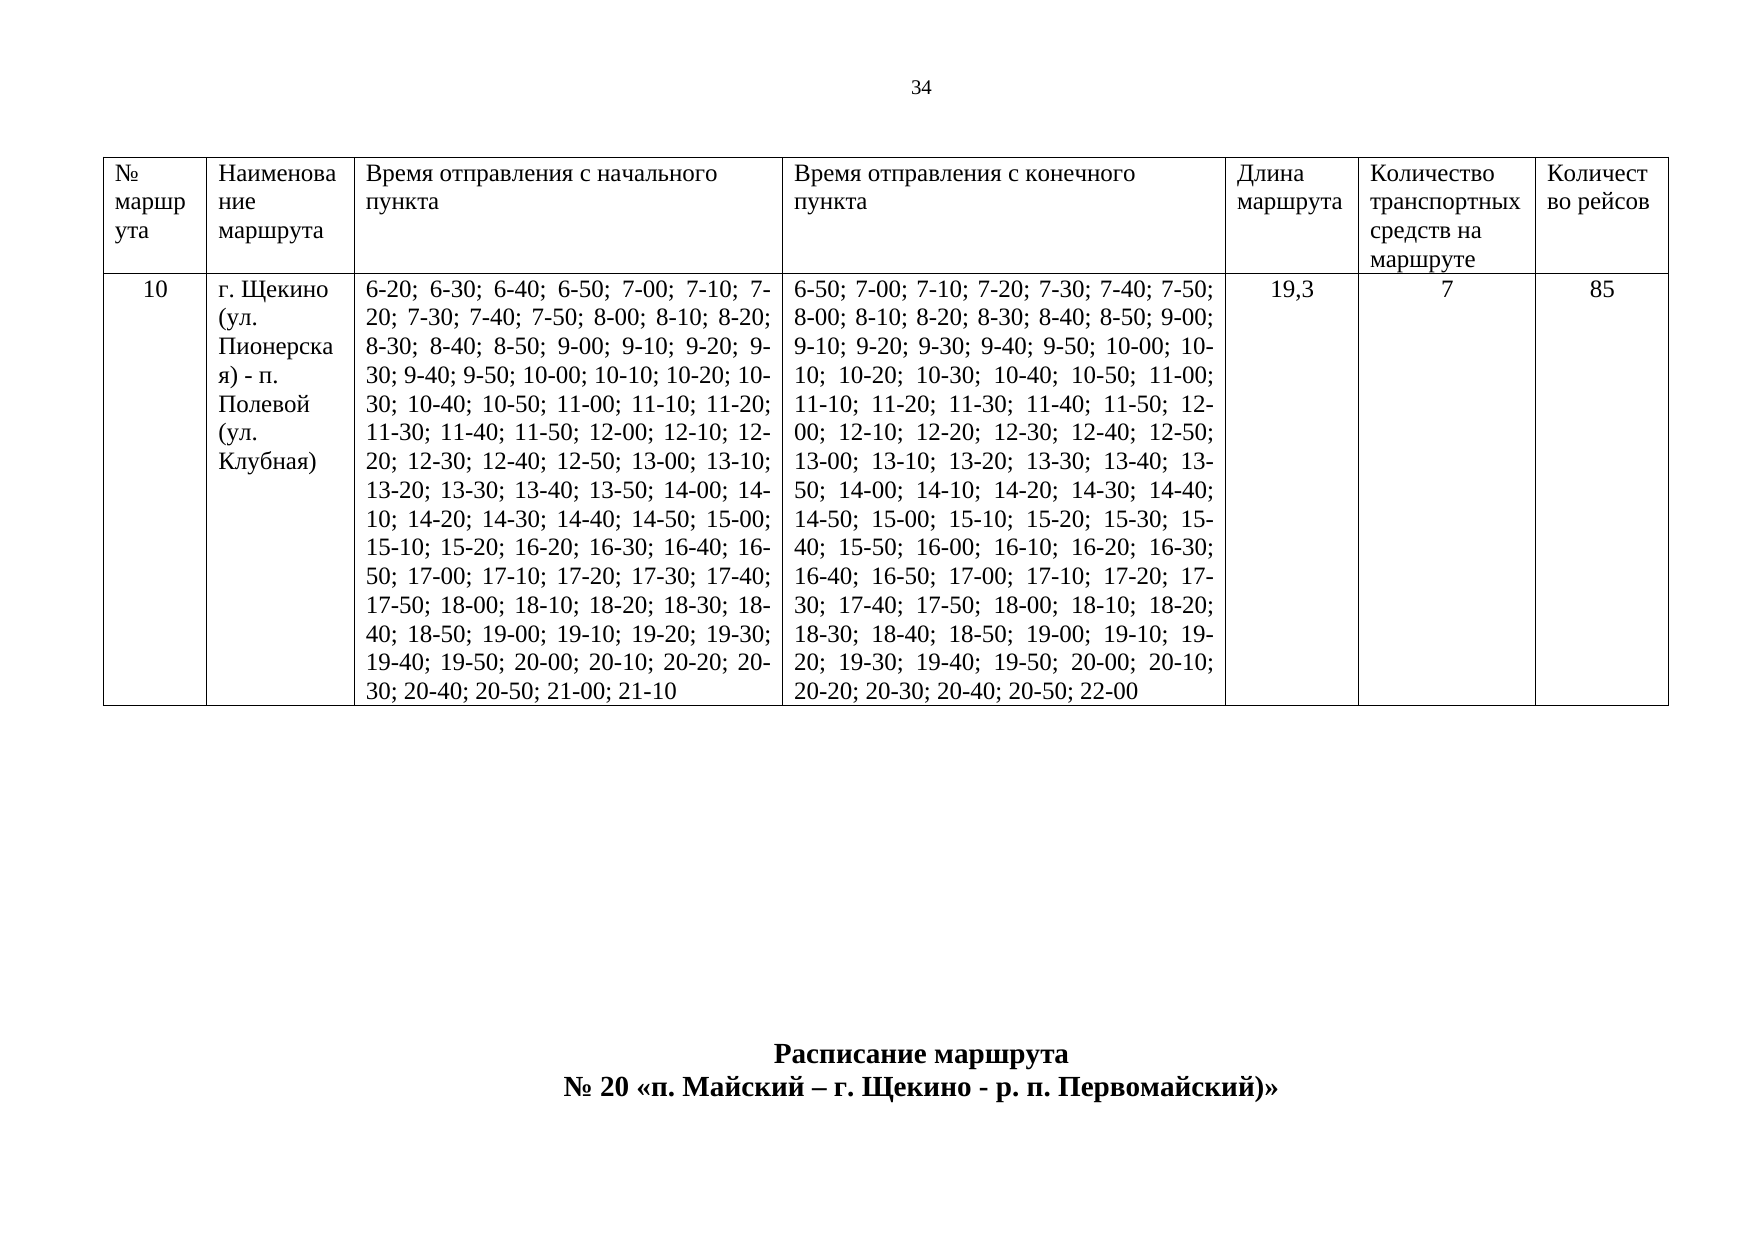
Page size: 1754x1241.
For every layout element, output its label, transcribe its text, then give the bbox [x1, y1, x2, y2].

table_cell 10 [104, 274, 206, 705]
table_cell 19,3 [1226, 274, 1358, 705]
table_header Наименование маршрута [207, 158, 354, 273]
table_cell 6-20; 6-30; 6-40; 6-50; 7-00; 7-10; 7-20; 7-30; 7-40; 7-50; 8-00; 8-10; 8-20; 8-30; 8-40; 8-50; 9-00; 9-10; 9-20; 9-30; 9-40; 9-50; 10-00; 10-10; 10-20; 10-30; 10-40; 10-50; 11-00; 11-10; 11-20; 11-30; 11-40; 11-50; 12-00; 12-10; 12-20; 12-30; 12-40; 12-50; 13-00; 13-10; 13-20; 13-30; 13-40; 13-50; 14-00; 14-10; 14-20; 14-30; 14-40; 14-50; 15-00; 15-10; 15-20; 16-20; 16-30; 16-40; 16-50; 17-00; 17-10; 17-20; 17-30; 17-40; 17-50; 18-00; 18-10; 18-20; 18-30; 18-40; 18-50; 19-00; 19-10; 19-20; 19-30; 19-40; 19-50; 20-00; 20-10; 20-20; 20-30; 20-40; 20-50; 21-00; 21-10 [355, 274, 782, 705]
table_cell 6-50; 7-00; 7-10; 7-20; 7-30; 7-40; 7-50; 8-00; 8-10; 8-20; 8-30; 8-40; 8-50; 9-00; 9-10; 9-20; 9-30; 9-40; 9-50; 10-00; 10-10; 10-20; 10-30; 10-40; 10-50; 11-00; 11-10; 11-20; 11-30; 11-40; 11-50; 12-00; 12-10; 12-20; 12-30; 12-40; 12-50; 13-00; 13-10; 13-20; 13-30; 13-40; 13-50; 14-00; 14-10; 14-20; 14-30; 14-40; 14-50; 15-00; 15-10; 15-20; 15-30; 15-40; 15-50; 16-00; 16-10; 16-20; 16-30; 16-40; 16-50; 17-00; 17-10; 17-20; 17-30; 17-40; 17-50; 18-00; 18-10; 18-20; 18-30; 18-40; 18-50; 19-00; 19-10; 19-20; 19-30; 19-40; 19-50; 20-00; 20-10; 20-20; 20-30; 20-40; 20-50; 22-00 [783, 274, 1225, 705]
table_cell 85 [1536, 274, 1668, 705]
table_cell г. Щекино (ул. Пионерская) - п. Полевой (ул. Клубная) [207, 274, 354, 705]
table_header Время отправления с конечного пункта [783, 158, 1225, 273]
table_header Количество рейсов [1536, 158, 1668, 273]
table_header Количество транспортных средств на маршруте [1359, 158, 1535, 273]
text № 20 «п. Майский – г. Щекино - р. п. Первомайский)» [177, 1069, 1665, 1103]
table_header Длина маршрута [1226, 158, 1358, 273]
table_header Время отправления с начального пункта [355, 158, 782, 273]
text Расписание маршрута [177, 1036, 1665, 1069]
table_header № маршрута [104, 158, 206, 273]
table_cell 7 [1359, 274, 1535, 705]
